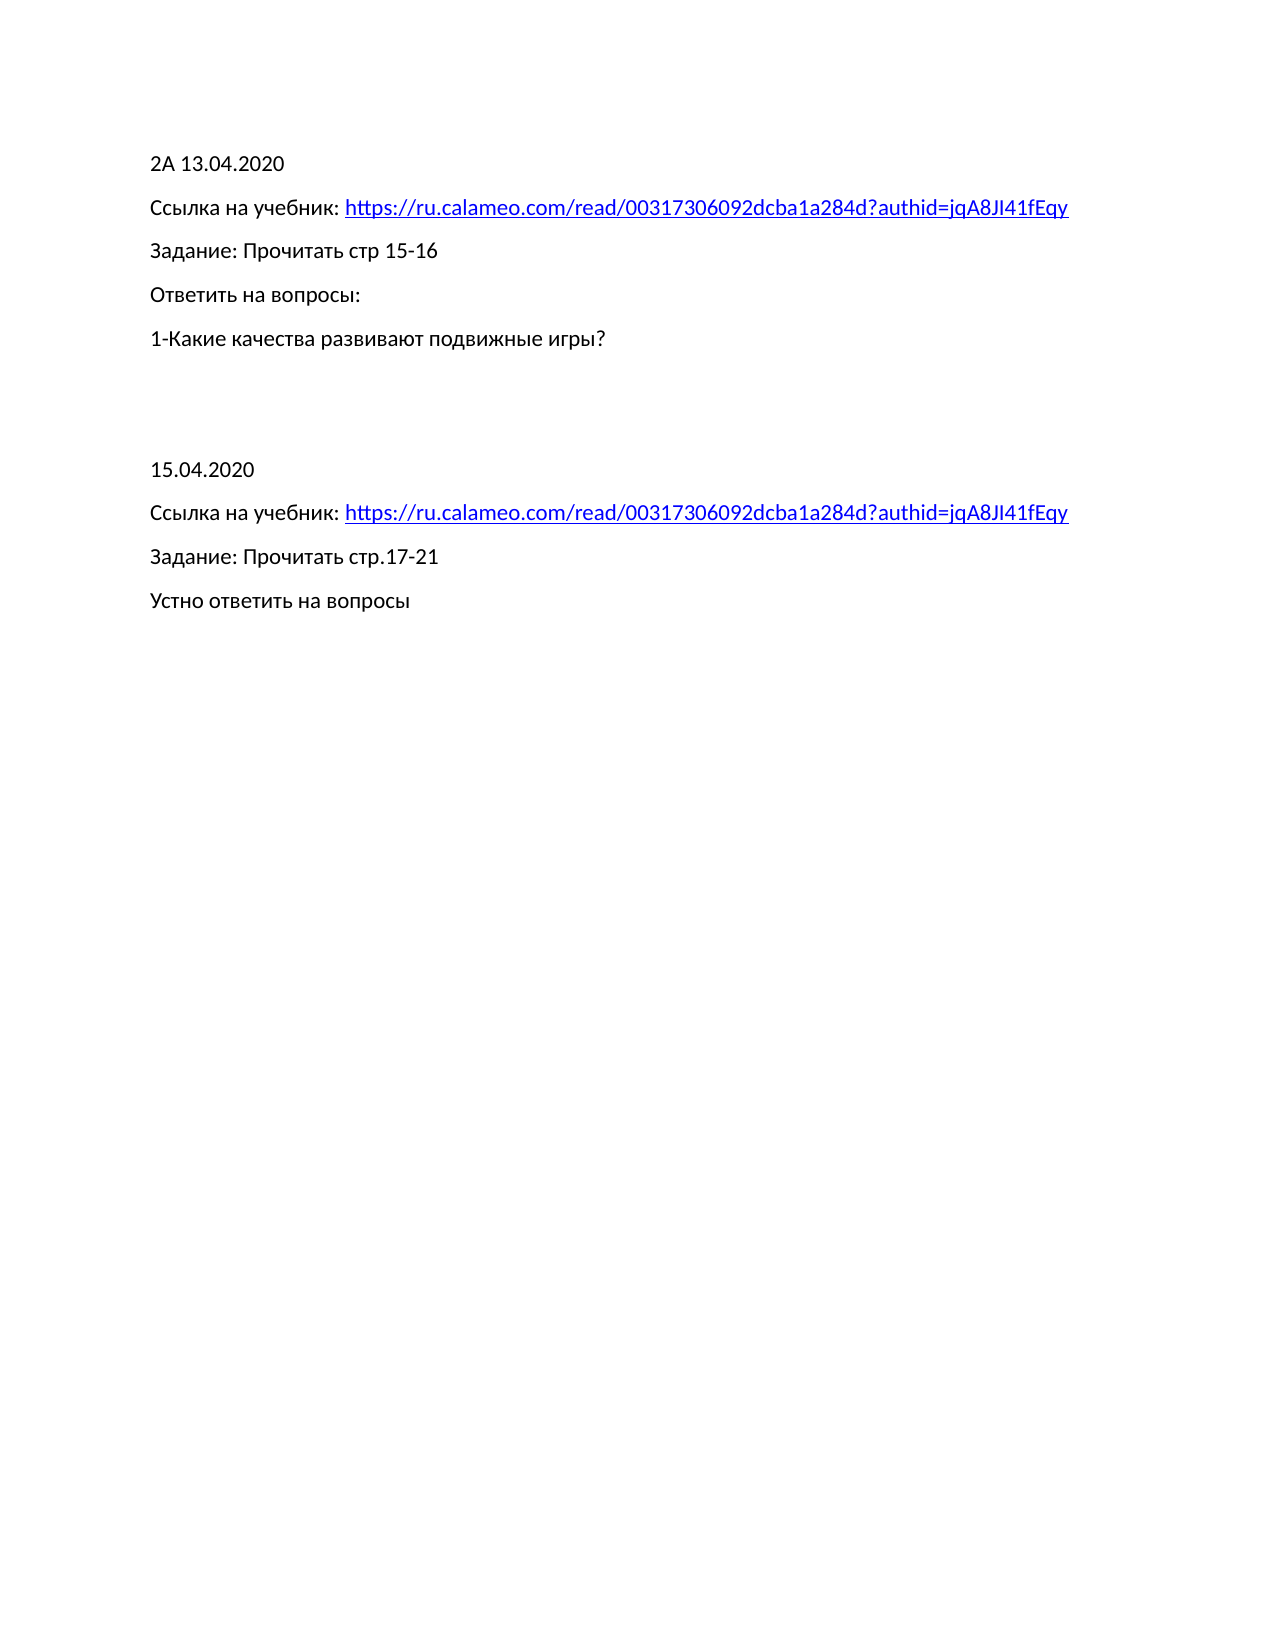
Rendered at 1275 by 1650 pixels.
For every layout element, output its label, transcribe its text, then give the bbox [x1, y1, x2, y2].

text Ответить на вопросы: [150, 281, 1125, 308]
text 15.04.2020 [150, 456, 1125, 482]
text Задание: Прочитать стр.17-21 [150, 543, 1125, 570]
text Ссылка на учебник: https://ru.calameo.com/read/00317306092dcba1a284d?authid=jqA8JI41fEqy [150, 194, 1125, 221]
text Ссылка на учебник: https://ru.calameo.com/read/00317306092dcba1a284d?authid=jqA8JI41fEqy [150, 499, 1125, 526]
text 2А 13.04.2020 [150, 150, 1125, 177]
text Устно ответить на вопросы [150, 586, 1125, 613]
text 1-Какие качества развивают подвижные игры? [150, 324, 1125, 352]
text Задание: Прочитать стр 15-16 [150, 237, 1125, 264]
